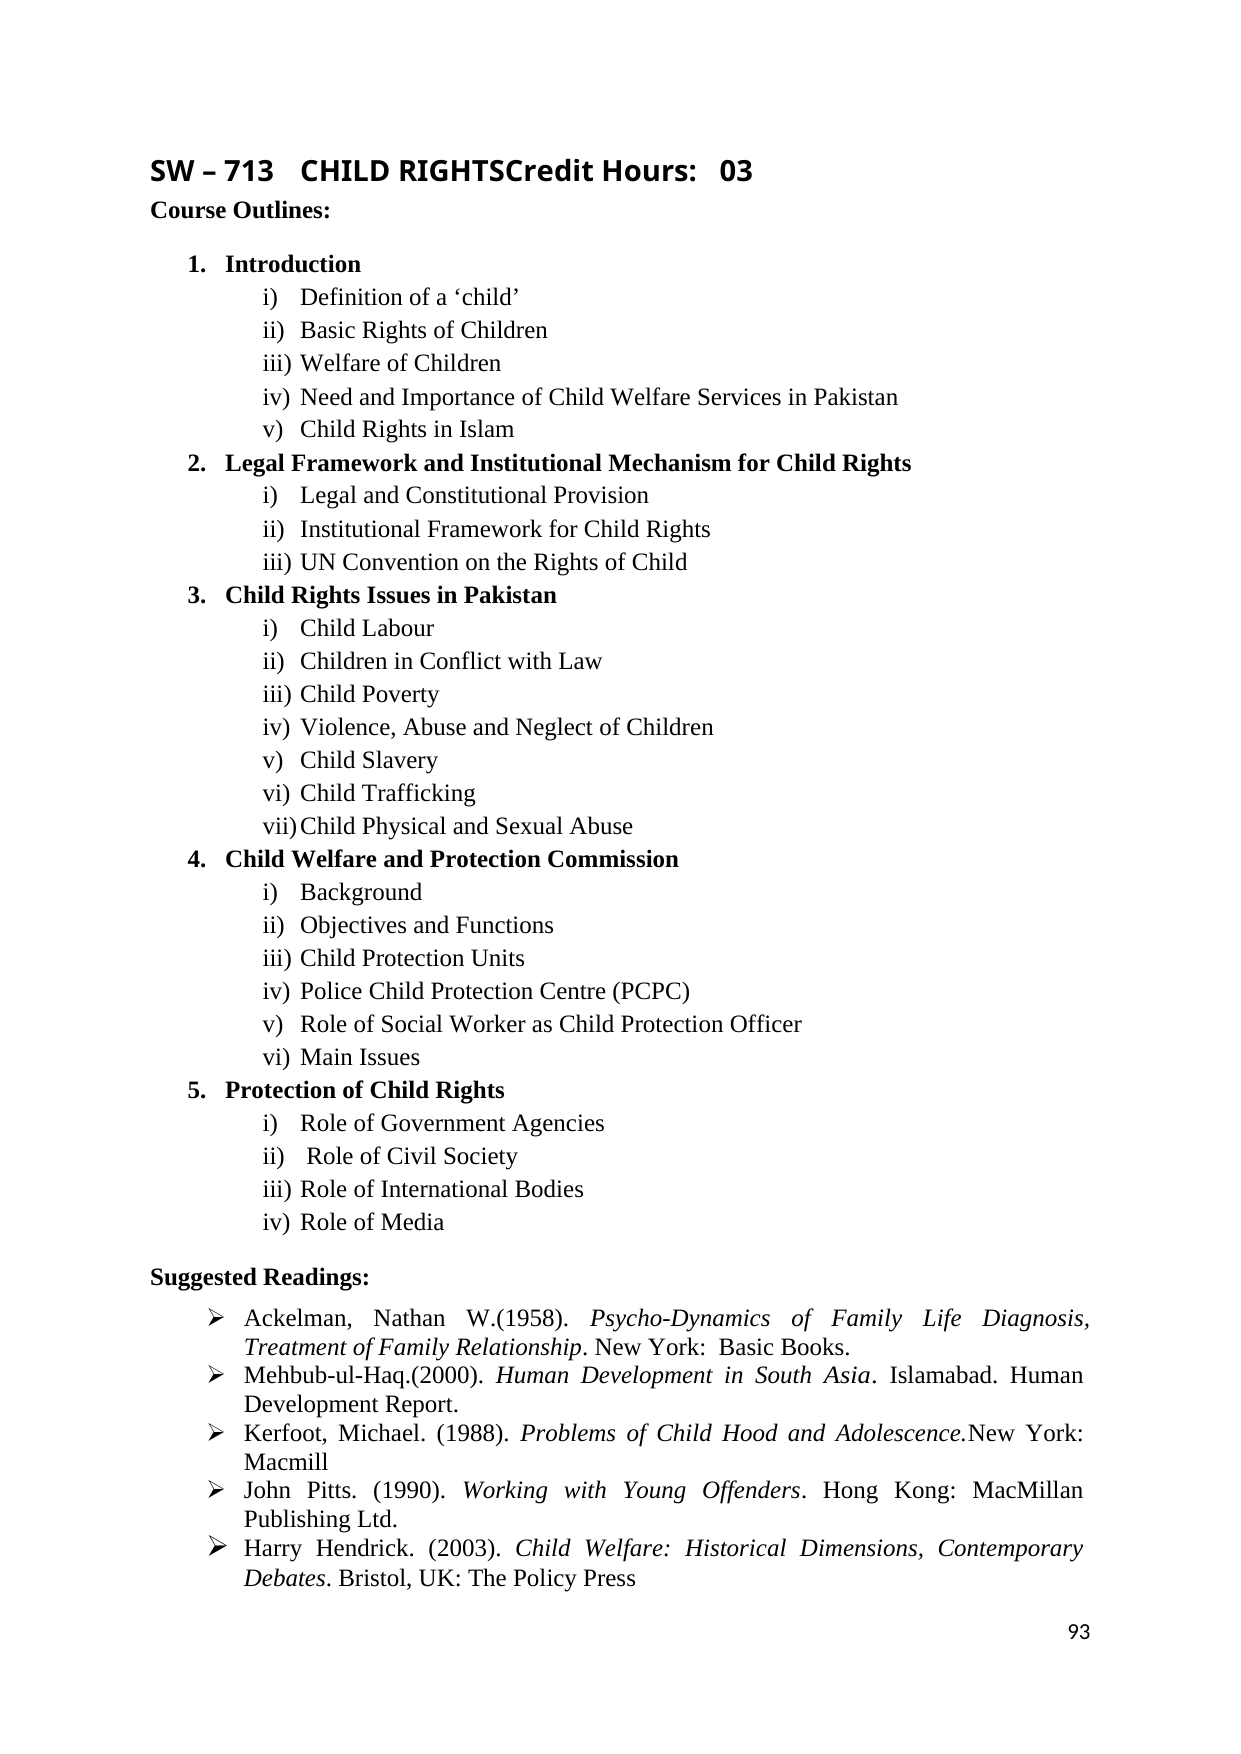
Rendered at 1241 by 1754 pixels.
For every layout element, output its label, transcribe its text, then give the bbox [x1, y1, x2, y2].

list Objectives and Functions [262, 910, 1090, 939]
list Role of Government Agencies [262, 1108, 1090, 1137]
list Child Physical and Sexual Abuse [262, 811, 1090, 839]
list Legal Framework and Institutional Mechanism for Child Rights [187, 448, 1090, 476]
list Kerfoot, Michael. (1988). Problems of Child Hood and Adolescence.New York: Macmill [206, 1418, 1084, 1476]
list Violence, Abuse and Neglect of Children [262, 712, 1090, 741]
list Main Issues [262, 1042, 1090, 1071]
list Ackelman, Nathan W.(1958). Psycho-Dynamics of Family Life Diagnosis, Treatment of Family Relationship. New York: Basic Books. [206, 1303, 1090, 1361]
text Course Outlines: [150, 196, 1090, 224]
subtitle SW – 713 CHILD RIGHTSCredit Hours: 03 [150, 150, 1090, 190]
list Child Rights in Islam [262, 414, 1090, 443]
list Protection of Child Rights [187, 1075, 1090, 1104]
list Child Labour [262, 613, 1090, 641]
list Police Child Protection Centre (PCPC) [262, 976, 1090, 1005]
list Role of Media [262, 1207, 1090, 1236]
list Institutional Framework for Child Rights [262, 514, 1090, 542]
list Child Slavery [262, 745, 1090, 773]
list Background [262, 877, 1090, 906]
list Child Rights Issues in Pakistan [187, 580, 1090, 608]
list Mehbub-ul-Haq.(2000). Human Development in South Asia. Islamabad. Human Development Report. [206, 1361, 1084, 1418]
list Basic Rights of Children [262, 316, 1090, 344]
text Suggested Readings: [150, 1263, 1082, 1291]
list Legal and Constitutional Provision [262, 481, 1090, 509]
list Child Protection Units [262, 943, 1090, 972]
list John Pitts. (1990). Working with Young Offenders. Hong Kong: MacMillan Publishing Ltd. [206, 1476, 1084, 1533]
list Need and Importance of Child Welfare Services in Pakistan [262, 382, 1090, 410]
list Introduction [187, 249, 1090, 278]
list Child Trafficking [262, 778, 1090, 807]
list Definition of a ‘child’ [262, 282, 1090, 311]
list Child Welfare and Protection Commission [187, 844, 1090, 873]
list Child Poverty [262, 679, 1090, 707]
list Harry Hendrick. (2003). Child Welfare: Historical Dimensions, Contemporary Debates. Bristol, UK: The Policy Press [206, 1533, 1084, 1591]
list UN Convention on the Rights of Child [262, 547, 1090, 575]
list Role of International Bodies [262, 1174, 1090, 1203]
list Role of Civil Society [262, 1141, 1090, 1170]
list Role of Social Worker as Child Protection Officer [262, 1009, 1090, 1038]
list Children in Conflict with Law [262, 646, 1090, 674]
list Welfare of Children [262, 348, 1090, 377]
